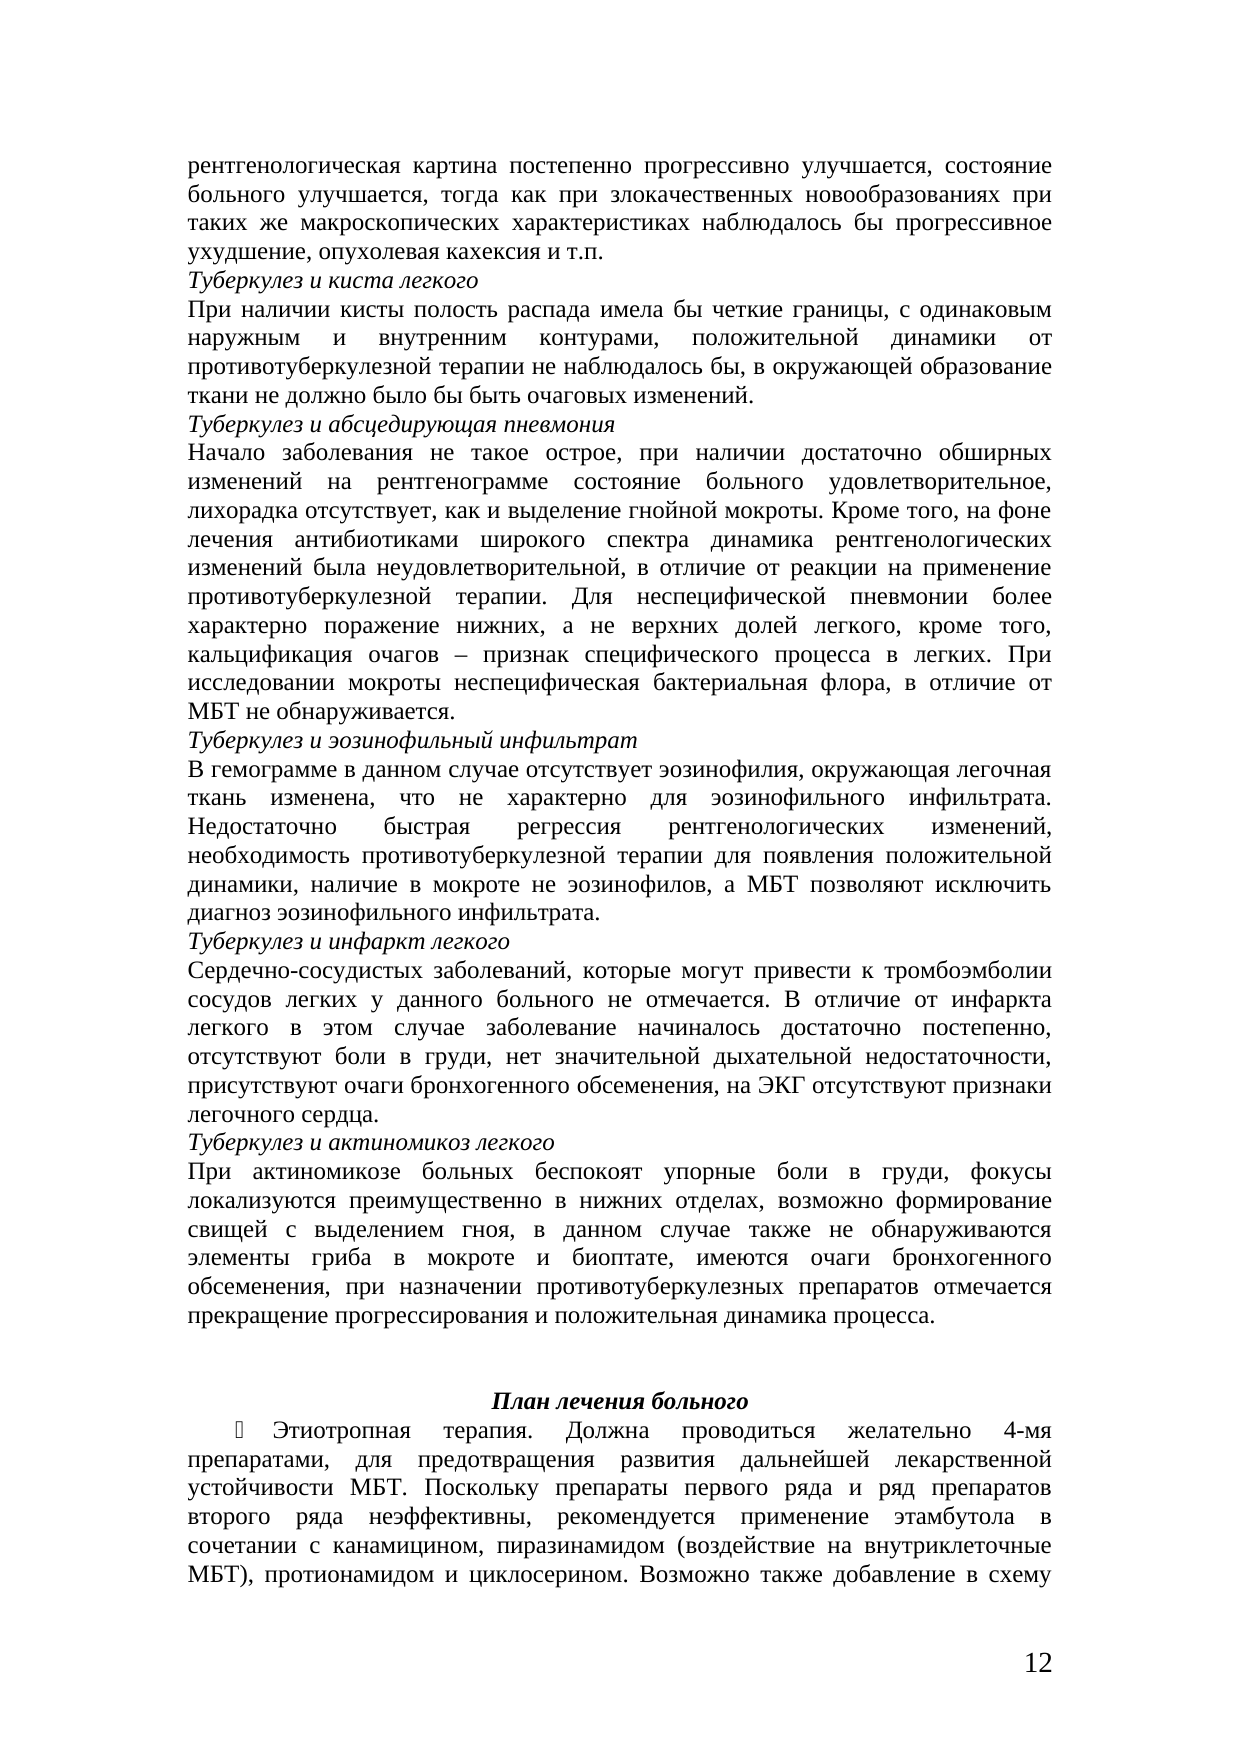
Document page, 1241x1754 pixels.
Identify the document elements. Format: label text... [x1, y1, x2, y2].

text Туберкулез и киста легкого [187, 265, 1053, 294]
text При актиномикозе больных беспокоят упорные боли в груди, фокусы локализуются преимущественно в нижних отделах, возможно формирование свищей с выделением гноя, в данном случае также не обнаруживаются элементы гриба в мокроте и биоптате, имеются очаги бронхогенного обсеменения, при назначении противотуберкулезных препаратов отмечается прекращение прогрессирования и положительная динамика процесса. [187, 1156, 1053, 1329]
text Туберкулез и эозинофильный инфильтрат [187, 725, 1053, 754]
text Туберкулез и инфаркт легкого [187, 926, 1053, 955]
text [187, 150, 1053, 265]
text При наличии кисты полость распада имела бы четкие границы, с одинаковым наружным и внутренним контурами, положительной динамики от противотуберкулезной терапии не наблюдалось бы, в окружающей образование ткани не должно было бы быть очаговых изменений. [187, 294, 1053, 409]
text План лечения больного [187, 1386, 1053, 1415]
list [187, 1415, 1053, 1587]
text Начало заболевания не такое острое, при наличии достаточно обширных изменений на рентгенограмме состояние больного удовлетворительное, лихорадка отсутствует, как и выделение гнойной мокроты. Кроме того, на фоне лечения антибиотиками широкого спектра динамика рентгенологических изменений была неудовлетворительной, в отличие от реакции на применение противотуберкулезной терапии. Для неспецифической пневмонии более характерно поражение нижних, а не верхних долей легкого, кроме того, кальцификация очагов – признак специфического процесса в легких. При исследовании мокроты неспецифическая бактериальная флора, в отличие от МБТ не обнаруживается. [187, 437, 1053, 725]
text В гемограмме в данном случае отсутствует эозинофилия, окружающая легочная ткань изменена, что не характерно для эозинофильного инфильтрата. Недостаточно быстрая регрессия рентгенологических изменений, необходимость противотуберкулезной терапии для появления положительной динамики, наличие в мокроте не эозинофилов, а МБТ позволяют исключить диагноз эозинофильного инфильтрата. [187, 754, 1053, 926]
text Сердечно-сосудистых заболеваний, которые могут привести к тромбоэмболии сосудов легких у данного больного не отмечается. В отличие от инфаркта легкого в этом случае заболевание начиналось достаточно постепенно, отсутствуют боли в груди, нет значительной дыхательной недостаточности, присутствуют очаги бронхогенного обсеменения, на ЭКГ отсутствуют признаки легочного сердца. [187, 955, 1053, 1127]
text Туберкулез и абсцедирующая пневмония [187, 409, 1053, 437]
text Туберкулез и актиномикоз легкого [187, 1127, 1053, 1156]
